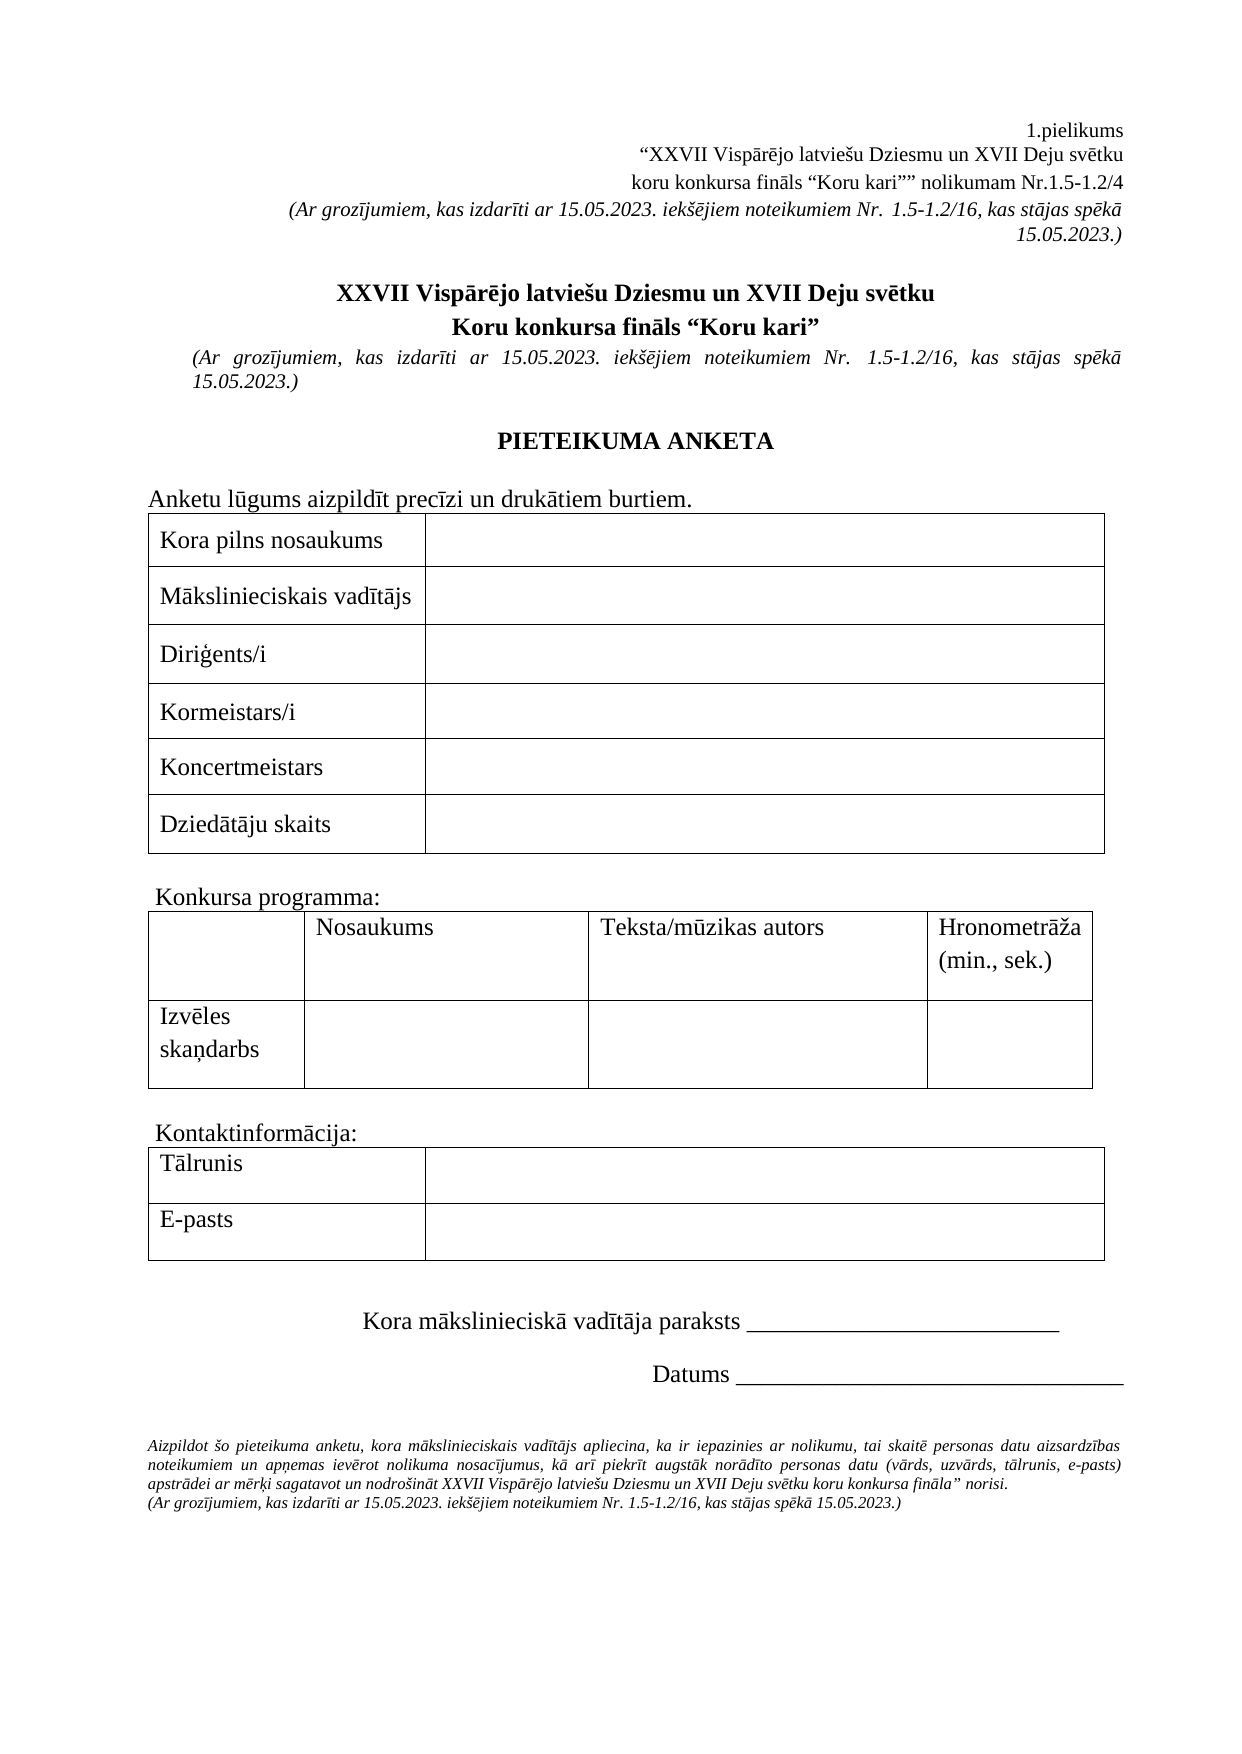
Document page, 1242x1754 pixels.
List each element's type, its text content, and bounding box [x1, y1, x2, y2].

table_header Tālrunis [149, 1148, 425, 1202]
text (Ar grozījumiem, kas izdarīti ar 15.05.2023. iekšējiem noteikumiem Nr. 1.5-1.2/16, kas stājas spēkā 15.05.2023.) [148, 1493, 1123, 1512]
list (Ar grozījumiem, kas izdarīti ar 15.05.2023. iekšējiem noteikumiem Nr. 1.5-1.2/16, kas stājas spēkā 15.05.2023.) [192, 344, 1123, 393]
table_header Kora pilns nosaukums [149, 514, 425, 566]
text Konkursa programma: [148, 882, 1123, 911]
table_cell [589, 1001, 927, 1088]
text Aizpildot šo pieteikuma anketu, kora mākslinieciskais vadītājs apliecina, ka ir iepazinies ar nolikumu, tai skaitē personas datu aizsardzības noteikumiem un apņemas ievērot nolikuma nosacījumus, kā arī piekrīt augstāk norādīto personas datu (vārds, uzvārds, tālrunis, e-pasts) apstrādei ar mērķi sagatavot un nodrošināt XXVII Vispārējo latviešu Dziesmu un XVII Deju svētku koru konkursa fināla” norisi. [148, 1435, 1123, 1493]
table_cell [426, 739, 1104, 793]
table_cell E-pasts [149, 1204, 425, 1260]
table_cell Koncertmeistars [149, 739, 425, 793]
table_cell Diriģents/i [149, 625, 425, 683]
table_header Teksta/mūzikas autors [589, 912, 927, 1000]
text koru konkursa fināls “Koru kari”” nolikumam Nr.1.5-1.2/4 [148, 170, 1123, 194]
subtitle 1.pielikums [148, 118, 1123, 142]
table_header Hronometrāža (min., sek.) [928, 912, 1092, 1000]
text “XXVII Vispārējo latviešu Dziesmu un XVII Deju svētku [148, 142, 1123, 166]
table_cell [426, 1204, 1104, 1260]
text XXVII Vispārējo latviešu Dziesmu un XVII Deju svētku [148, 278, 1123, 307]
table_cell [426, 795, 1104, 852]
table_cell Mākslinieciskais vadītājs [149, 567, 425, 624]
table_header [426, 514, 1104, 566]
text Anketu lūgums aizpildīt precīzi un drukātiem burtiem. [148, 484, 1123, 512]
text PIETEIKUMA ANKETA [148, 426, 1123, 455]
text Datums _______________________________ [223, 1359, 1123, 1388]
text Kontaktinformācija: [148, 1118, 1123, 1147]
table_header [426, 1148, 1104, 1202]
table_cell [426, 567, 1104, 624]
table_cell [426, 625, 1104, 683]
list (Ar grozījumiem, kas izdarīti ar 15.05.2023. iekšējiem noteikumiem Nr. 1.5-1.2/16, kas stājas spēkā 15.05.2023.) [192, 197, 1123, 246]
table_header Nosaukums [305, 912, 588, 1000]
table_cell [928, 1001, 1092, 1088]
table_cell Dziedātāju skaits [149, 795, 425, 852]
table_cell Izvēles skaņdarbs [149, 1001, 304, 1088]
table_cell Kormeistars/i [149, 684, 425, 738]
table_cell [305, 1001, 588, 1088]
table_header [149, 912, 304, 1000]
text Kora mākslinieciskā vadītāja paraksts _________________________ [223, 1306, 1123, 1334]
table_cell [426, 684, 1104, 738]
text Koru konkursa fināls “Koru kari” [148, 312, 1123, 340]
